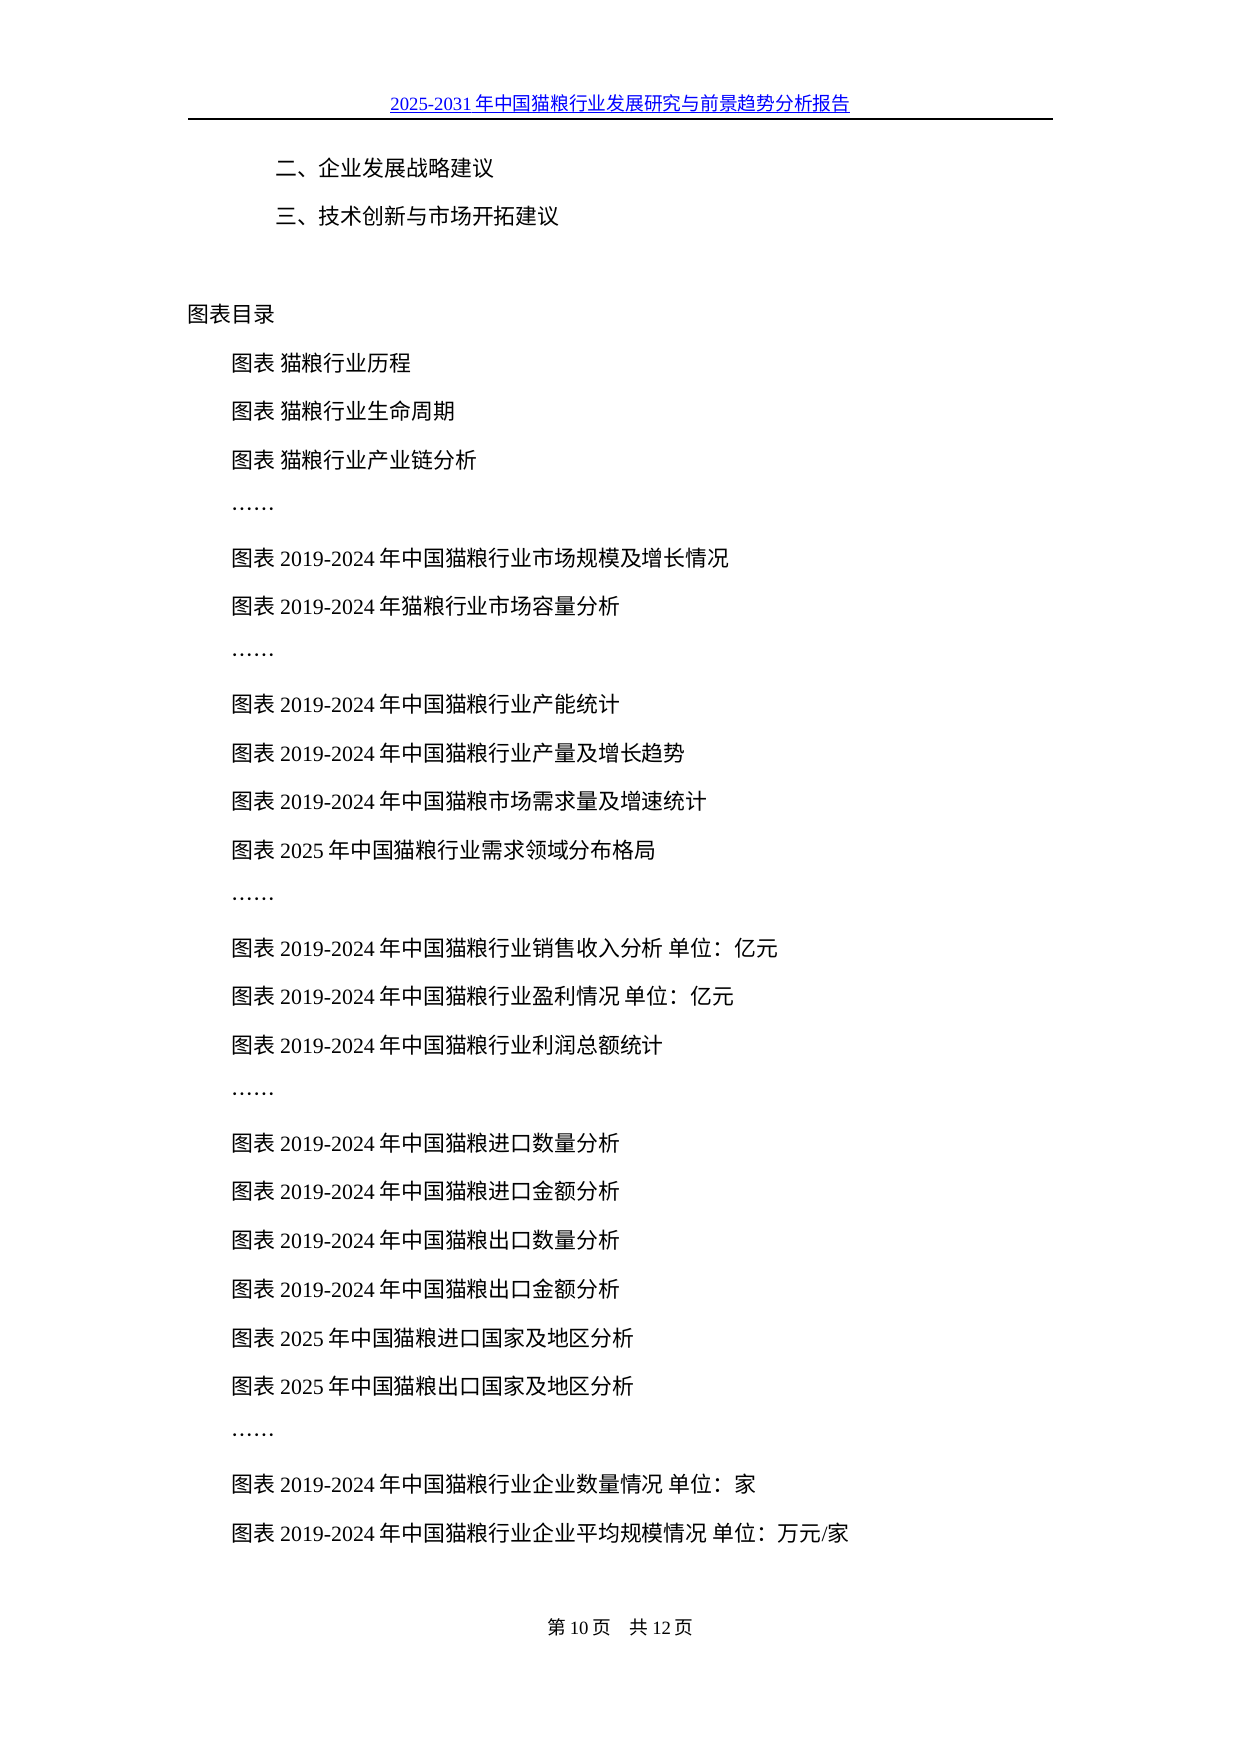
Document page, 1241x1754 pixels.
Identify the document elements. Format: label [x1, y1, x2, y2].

text [187, 150, 1053, 1548]
